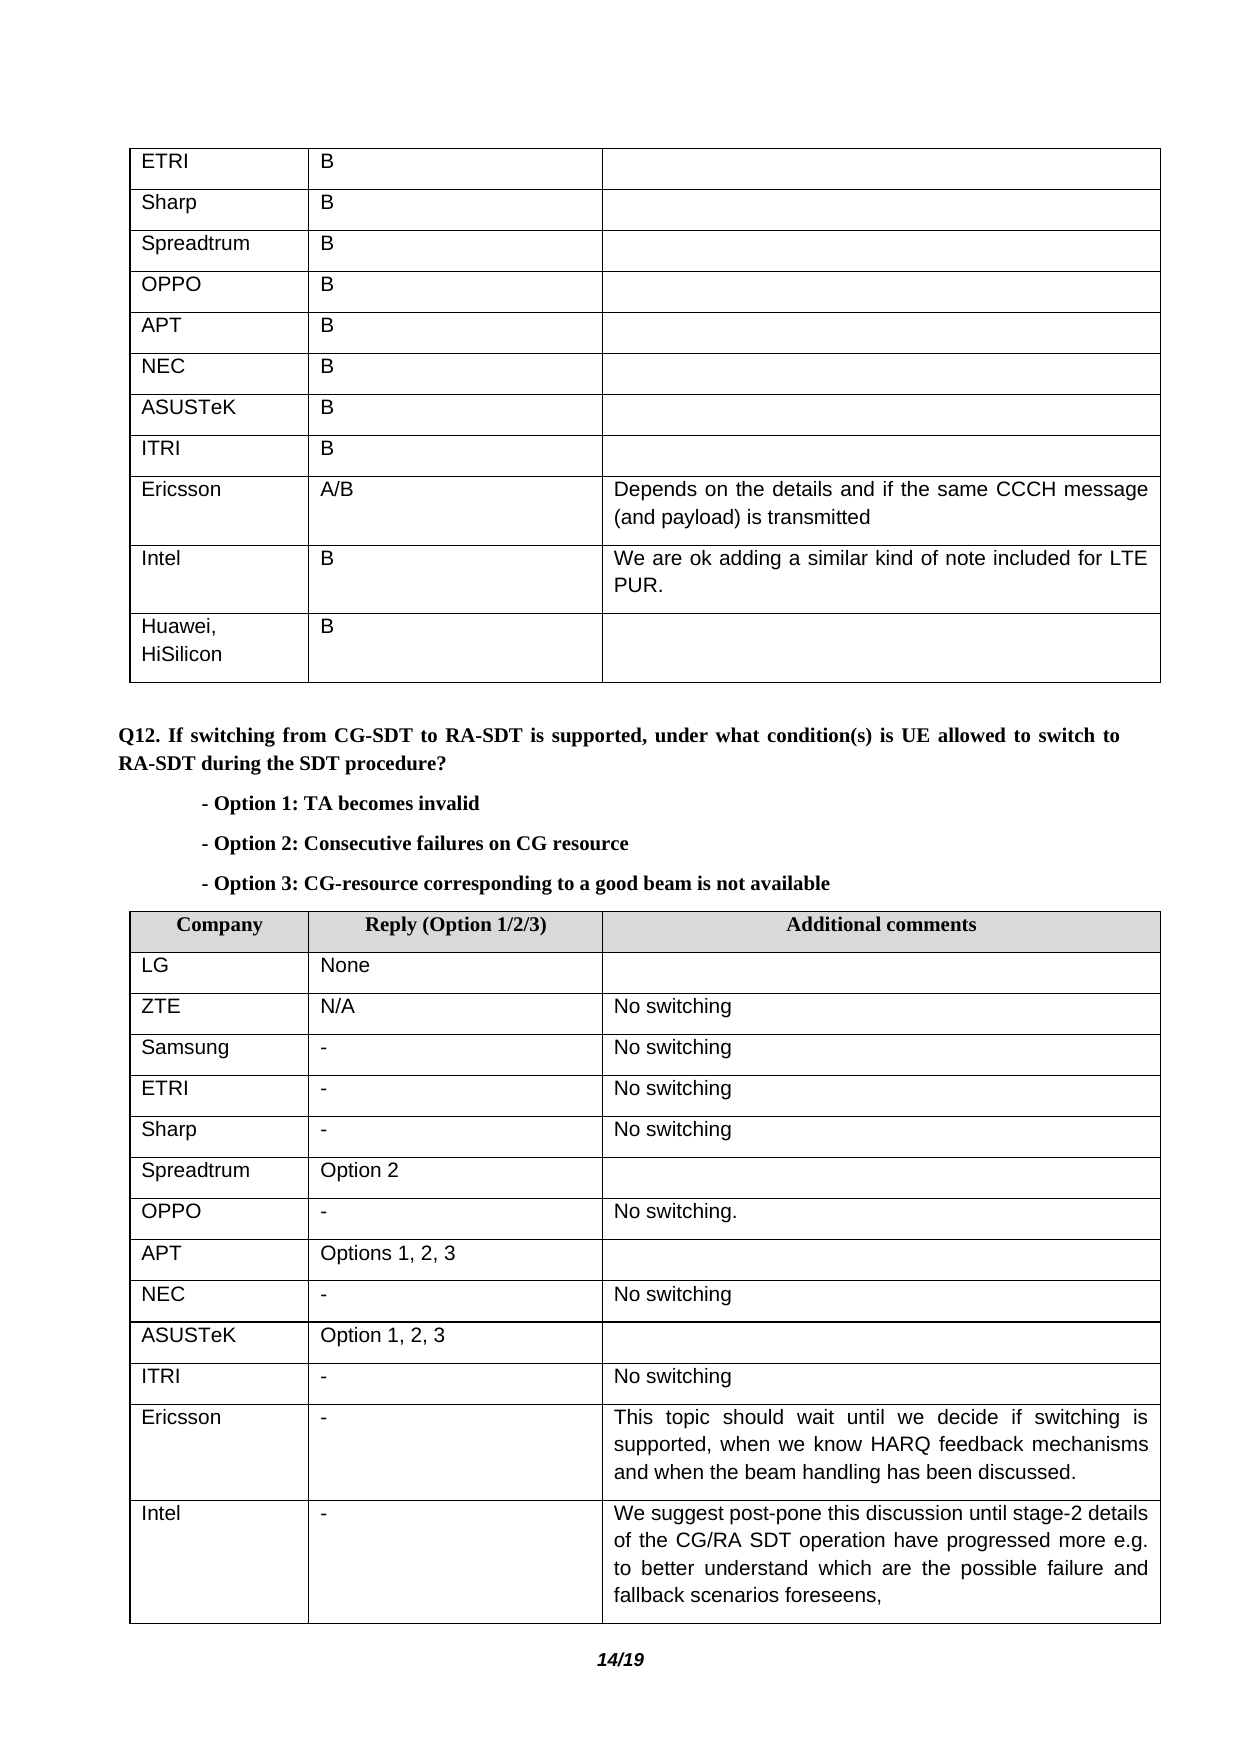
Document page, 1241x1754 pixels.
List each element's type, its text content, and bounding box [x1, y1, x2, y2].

table_cell ITRI [131, 436, 308, 476]
table_cell [603, 395, 1160, 435]
table_cell ASUSTeK [131, 395, 308, 435]
table_cell B [309, 190, 602, 230]
table_cell APT [131, 313, 308, 353]
table_cell None [309, 953, 602, 993]
table_cell ETRI [131, 1076, 308, 1116]
table_cell Intel [131, 1501, 308, 1623]
text - Option 3: CG-resource corresponding to a good beam is not available [201, 871, 1122, 895]
table_cell [603, 1323, 1160, 1362]
table_cell [603, 1158, 1160, 1198]
table_cell Huawei, HiSilicon [131, 614, 308, 682]
table_cell B [309, 231, 602, 271]
table_cell - [309, 1076, 602, 1116]
text Q12. If switching from CG-SDT to RA-SDT is supported, under what condition(s) is UE allowed to switch to RA-SDT during the SDT procedure? [118, 723, 1122, 774]
table_cell N/A [309, 994, 602, 1034]
table_cell No switching [603, 1281, 1160, 1321]
table_cell ITRI [131, 1364, 308, 1403]
table_cell [603, 354, 1160, 394]
table_cell No switching. [603, 1199, 1160, 1239]
table_cell B [309, 546, 602, 613]
table_cell LG [131, 953, 308, 993]
table_cell A/B [309, 477, 602, 544]
table_cell APT [131, 1240, 308, 1280]
table_cell B [309, 149, 602, 189]
table_cell NEC [131, 1281, 308, 1321]
table_cell ZTE [131, 994, 308, 1034]
table_cell Options 1, 2, 3 [309, 1240, 602, 1280]
table_header Additional comments [603, 912, 1160, 952]
table_cell [603, 953, 1160, 993]
table_cell ASUSTeK [131, 1323, 308, 1362]
table_cell Option 2 [309, 1158, 602, 1198]
table_cell Sharp [131, 190, 308, 230]
table_cell B [309, 354, 602, 394]
table_cell Ericsson [131, 477, 308, 544]
table_cell OPPO [131, 1199, 308, 1239]
table_cell Depends on the details and if the same CCCH message (and payload) is transmitted [603, 477, 1160, 544]
table_header Company [131, 912, 308, 952]
text - Option 2: Consecutive failures on CG resource [201, 831, 1122, 855]
table_cell NEC [131, 354, 308, 394]
table_cell This topic should wait until we decide if switching is supported, when we know HARQ feedback mechanisms and when the beam handling has been discussed. [603, 1405, 1160, 1499]
table_cell Option 1, 2, 3 [309, 1323, 602, 1362]
table_cell Intel [131, 546, 308, 613]
table_cell No switching [603, 1035, 1160, 1075]
table_cell [603, 313, 1160, 353]
table_cell No switching [603, 1364, 1160, 1403]
table_cell B [309, 614, 602, 682]
table_cell No switching [603, 1117, 1160, 1157]
table_cell We suggest post-pone this discussion until stage-2 details of the CG/RA SDT operation have progressed more e.g. to better understand which are the possible failure and fallback scenarios foreseens, [603, 1501, 1160, 1623]
table_cell B [309, 395, 602, 435]
table_cell ETRI [131, 149, 308, 189]
table_cell - [309, 1199, 602, 1239]
table_cell B [309, 272, 602, 312]
table_cell - [309, 1117, 602, 1157]
table_cell - [309, 1281, 602, 1321]
table_header Reply (Option 1/2/3) [309, 912, 602, 952]
table_cell - [309, 1501, 602, 1623]
table_cell B [309, 436, 602, 476]
table_cell Ericsson [131, 1405, 308, 1499]
table_cell No switching [603, 1076, 1160, 1116]
table_cell - [309, 1035, 602, 1075]
table_cell Sharp [131, 1117, 308, 1157]
table_cell [603, 1240, 1160, 1280]
table_cell [603, 614, 1160, 682]
table_cell OPPO [131, 272, 308, 312]
text - Option 1: TA becomes invalid [201, 791, 1122, 814]
table_cell - [309, 1364, 602, 1403]
table_cell [603, 436, 1160, 476]
table_cell [603, 231, 1160, 271]
table_cell Samsung [131, 1035, 308, 1075]
table_cell - [309, 1405, 602, 1499]
table_cell Spreadtrum [131, 231, 308, 271]
table_cell No switching [603, 994, 1160, 1034]
table_cell Spreadtrum [131, 1158, 308, 1198]
table_cell [603, 149, 1160, 189]
table_cell [603, 190, 1160, 230]
table_cell B [309, 313, 602, 353]
table_cell We are ok adding a similar kind of note included for LTE PUR. [603, 546, 1160, 613]
table_cell [603, 272, 1160, 312]
